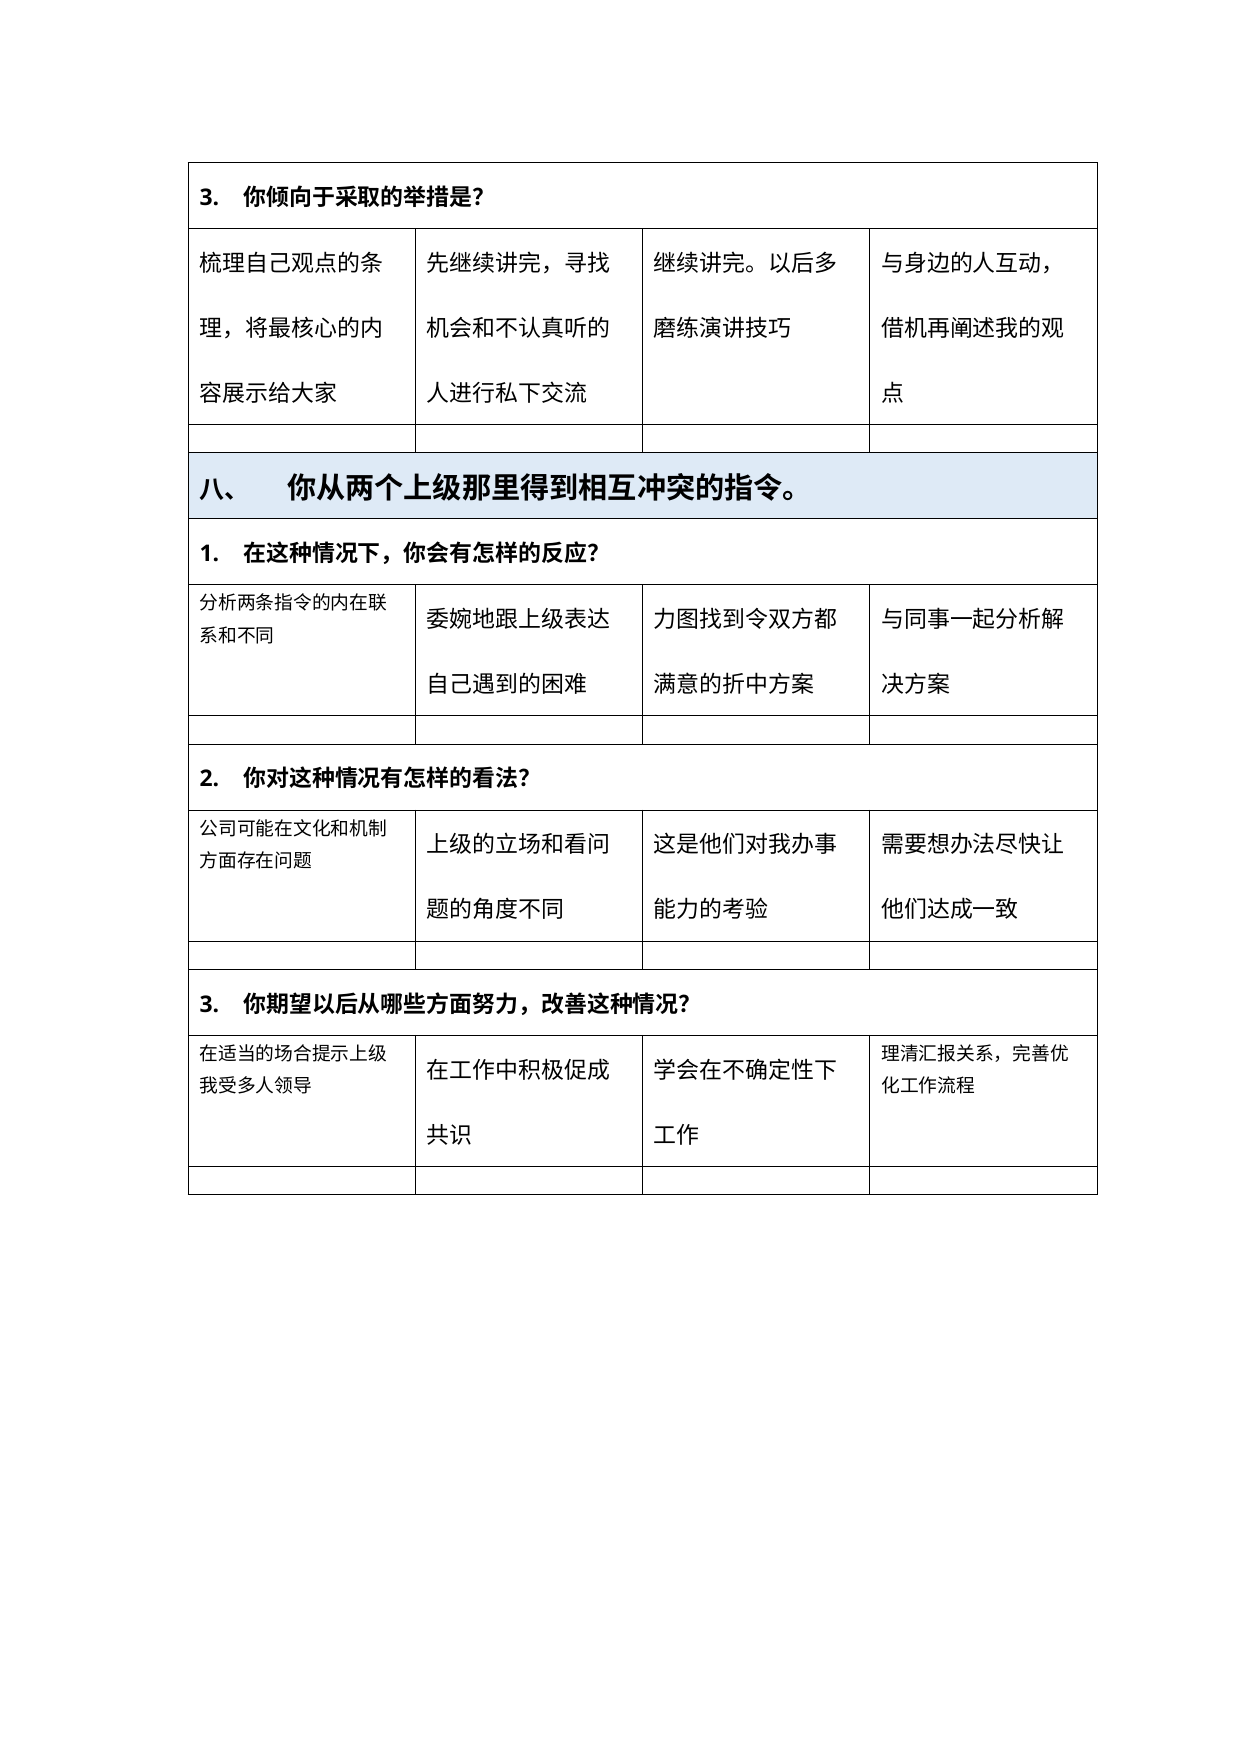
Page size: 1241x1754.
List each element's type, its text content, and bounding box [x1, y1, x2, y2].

table_cell 公司可能在文化和机制方面存在问题 [189, 811, 415, 941]
table_cell 分析两条指令的内在联系和不同 [189, 585, 415, 715]
table_cell [643, 1167, 869, 1194]
table_cell 需要想办法尽快让他们达成一致 [870, 811, 1097, 941]
table_cell 你对这种情况有怎样的看法？ [189, 745, 1097, 809]
table_cell [643, 716, 869, 743]
table_cell [189, 716, 415, 743]
table_cell 这是他们对我办事能力的考验 [643, 811, 869, 941]
table_cell [416, 942, 642, 969]
table_cell 继续讲完。以后多磨练演讲技巧 [643, 229, 869, 424]
table_cell 在这种情况下，你会有怎样的反应？ [189, 519, 1097, 584]
table_cell [870, 425, 1097, 452]
table_cell 你期望以后从哪些方面努力，改善这种情况？ [189, 970, 1097, 1035]
table_cell 你倾向于采取的举措是？ [189, 163, 1097, 228]
table_cell 学会在不确定性下工作 [643, 1036, 869, 1166]
table_cell 上级的立场和看问题的角度不同 [416, 811, 642, 941]
table_cell [870, 716, 1097, 743]
table_cell 你从两个上级那里得到相互冲突的指令。 [189, 453, 1097, 518]
table_cell [416, 716, 642, 743]
table_cell 先继续讲完，寻找机会和不认真听的人进行私下交流 [416, 229, 642, 424]
table_cell [189, 425, 415, 452]
table_cell [189, 942, 415, 969]
table_cell 委婉地跟上级表达自己遇到的困难 [416, 585, 642, 715]
table_cell [416, 1167, 642, 1194]
table_cell 与同事一起分析解决方案 [870, 585, 1097, 715]
table_cell 理清汇报关系，完善优化工作流程 [870, 1036, 1097, 1166]
table_cell [870, 942, 1097, 969]
table_cell [189, 1167, 415, 1194]
table_cell 与身边的人互动，借机再阐述我的观点 [870, 229, 1097, 424]
table_cell [643, 425, 869, 452]
table_cell [643, 942, 869, 969]
table_cell 力图找到令双方都满意的折中方案 [643, 585, 869, 715]
table_cell 在工作中积极促成共识 [416, 1036, 642, 1166]
table_cell 梳理自己观点的条理，将最核心的内容展示给大家 [189, 229, 415, 424]
table_cell [416, 425, 642, 452]
table_cell 在适当的场合提示上级我受多人领导 [189, 1036, 415, 1166]
table_cell [870, 1167, 1097, 1194]
